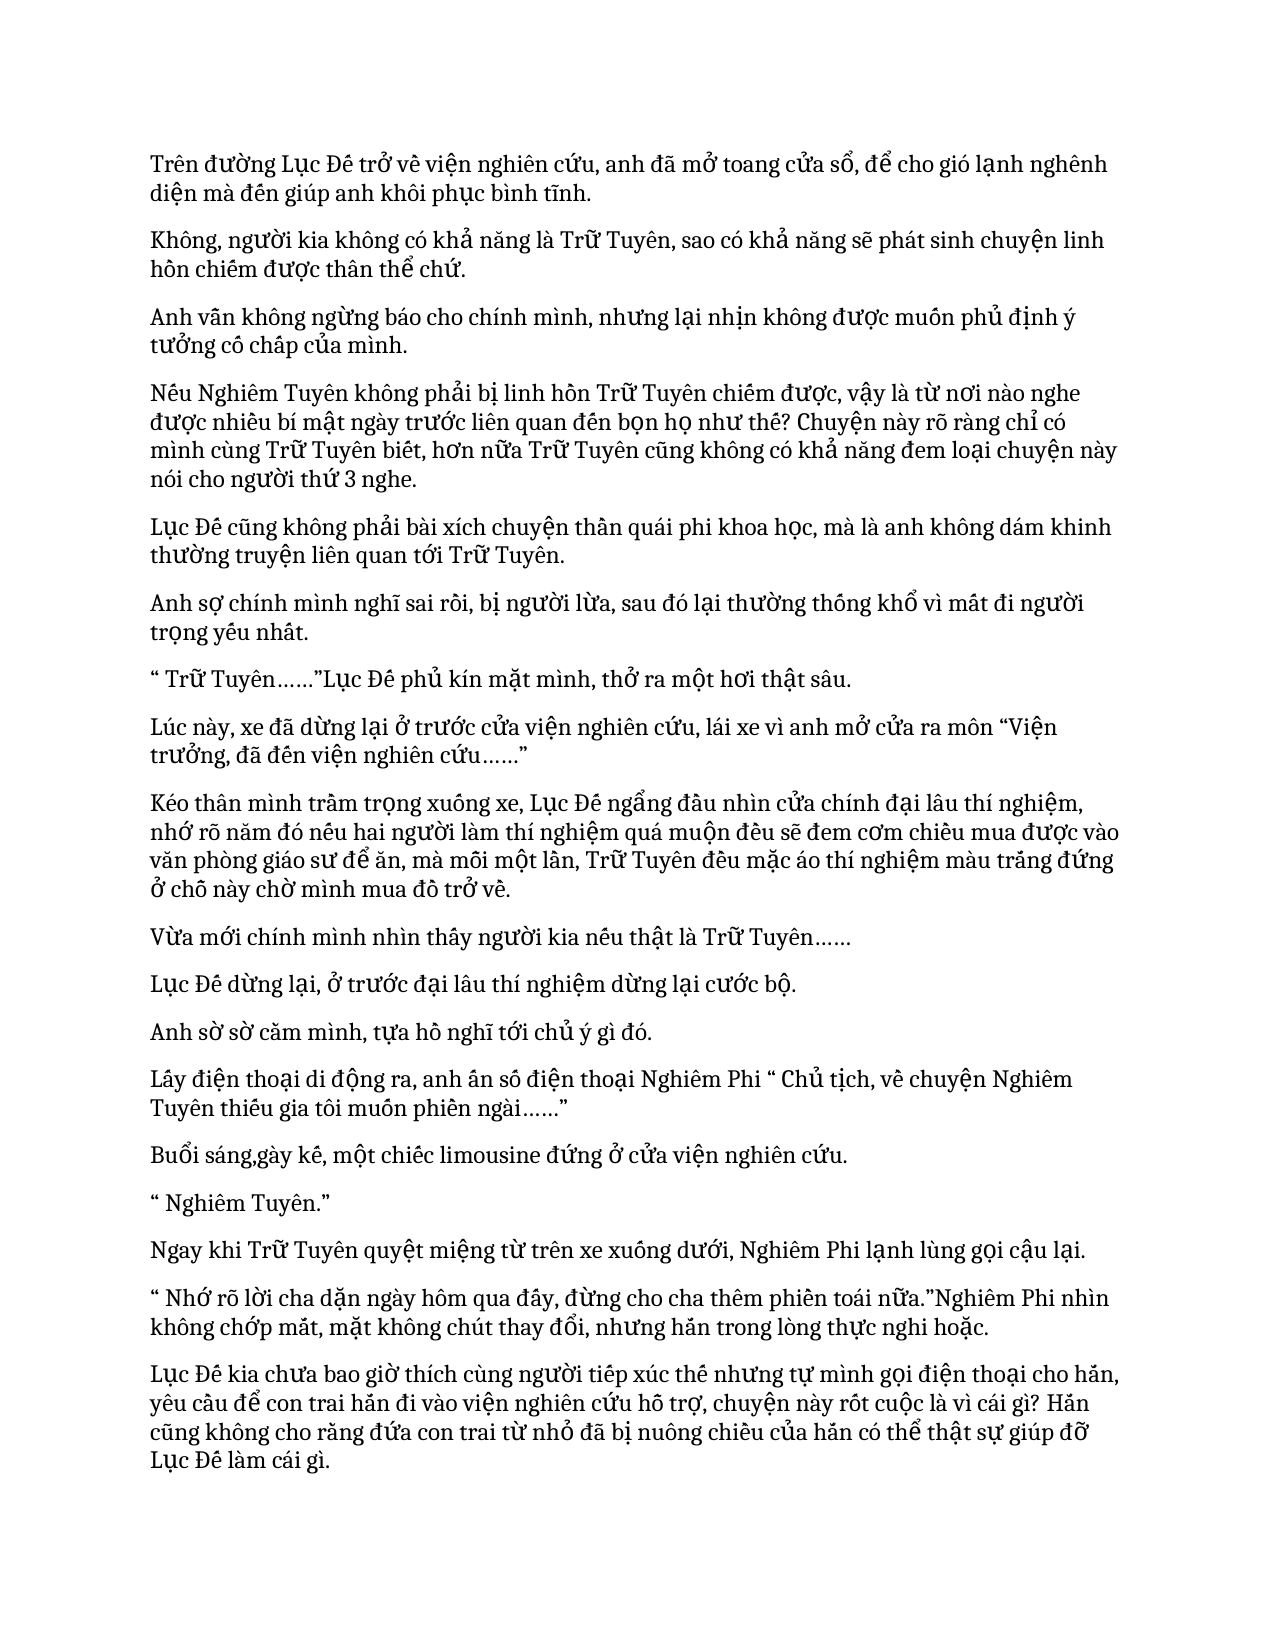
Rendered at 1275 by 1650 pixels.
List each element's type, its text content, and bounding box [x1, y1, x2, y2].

text Lục Đế dừng lại, ở trước đại lâu thí nghiệm dừng lại cước bộ. [150, 970, 1125, 999]
text Lục Đế cũng không phải bài xích chuyện thần quái phi khoa học, mà là anh không dám khinh thường truyện liên quan tới Trữ Tuyên. [150, 512, 1125, 570]
text Anh sờ sờ cằm mình, tựa hồ nghĩ tới chủ ý gì đó. [150, 1017, 1125, 1046]
text Vừa mới chính mình nhìn thấy người kia nếu thật là Trữ Tuyên…… [150, 922, 1125, 951]
text Buổi sáng,gày kế, một chiếc limousine đứng ở cửa viện nghiên cứu. [150, 1141, 1125, 1170]
text Anh vẫn không ngừng báo cho chính mình, nhưng lại nhịn không được muốn phủ định ý tưởng cố chấp của mình. [150, 302, 1125, 360]
text Nếu Nghiêm Tuyên không phải bị linh hồn Trữ Tuyên chiếm được, vậy là từ nơi nào nghe được nhiều bí mật ngày trước liên quan đến bọn họ như thế? Chuyện này rõ ràng chỉ có mình cùng Trữ Tuyên biết, hơn nữa Trữ Tuyên cũng không có khả năng đem loại chuyện này nói cho người thứ 3 nghe. [150, 379, 1125, 494]
text Lúc này, xe đã dừng lại ở trước cửa viện nghiên cứu, lái xe vì anh mở cửa ra môn “Viện trưởng, đã đến viện nghiên cứu……” [150, 712, 1125, 770]
text Anh sợ chính mình nghĩ sai rồi, bị người lừa, sau đó lại thường thống khổ vì mất đi người trọng yếu nhất. [150, 589, 1125, 646]
text “ Nhớ rõ lời cha dặn ngày hôm qua đấy, đừng cho cha thêm phiền toái nữa.”Nghiêm Phi nhìn không chớp mắt, mặt không chút thay đổi, nhưng hắn trong lòng thực nghi hoặc. [150, 1284, 1125, 1341]
text Ngay khi Trữ Tuyên quyệt miệng từ trên xe xuống dưới, Nghiêm Phi lạnh lùng gọi cậu lại. [150, 1236, 1125, 1265]
text Không, người kia không có khả năng là Trữ Tuyên, sao có khả năng sẽ phát sinh chuyện linh hồn chiếm được thân thể chứ. [150, 226, 1125, 284]
text “ Nghiêm Tuyên.” [150, 1189, 1125, 1217]
text Kéo thân mình trầm trọng xuống xe, Lục Đế ngẩng đầu nhìn cửa chính đại lâu thí nghiệm, nhớ rõ năm đó nếu hai người làm thí nghiệm quá muộn đều sẽ đem cơm chiều mua được vào văn phòng giáo sư để ăn, mà mỗi một lần, Trữ Tuyên đều mặc áo thí nghiệm màu trắng đứng ở chỗ này chờ mình mua đồ trở về. [150, 789, 1125, 904]
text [150, 150, 1125, 207]
text Lục Đế kia chưa bao giờ thích cùng người tiếp xúc thế nhưng tự mình gọi điện thoại cho hắn, yêu cầu để con trai hắn đi vào viện nghiên cứu hỗ trợ, chuyện này rốt cuộc là vì cái gì? Hắn cũng không cho rằng đứa con trai từ nhỏ đã bị nuông chiều của hắn có thể thật sự giúp đỡ Lục Đế làm cái gì. [150, 1360, 1125, 1475]
text “ Trữ Tuyên……”Lục Đế phủ kín mặt mình, thở ra một hơi thật sâu. [150, 665, 1125, 694]
text Lấy điện thoại di động ra, anh ấn số điện thoại Nghiêm Phi “ Chủ tịch, về chuyện Nghiêm Tuyên thiếu gia tôi muốn phiền ngài……” [150, 1065, 1125, 1122]
